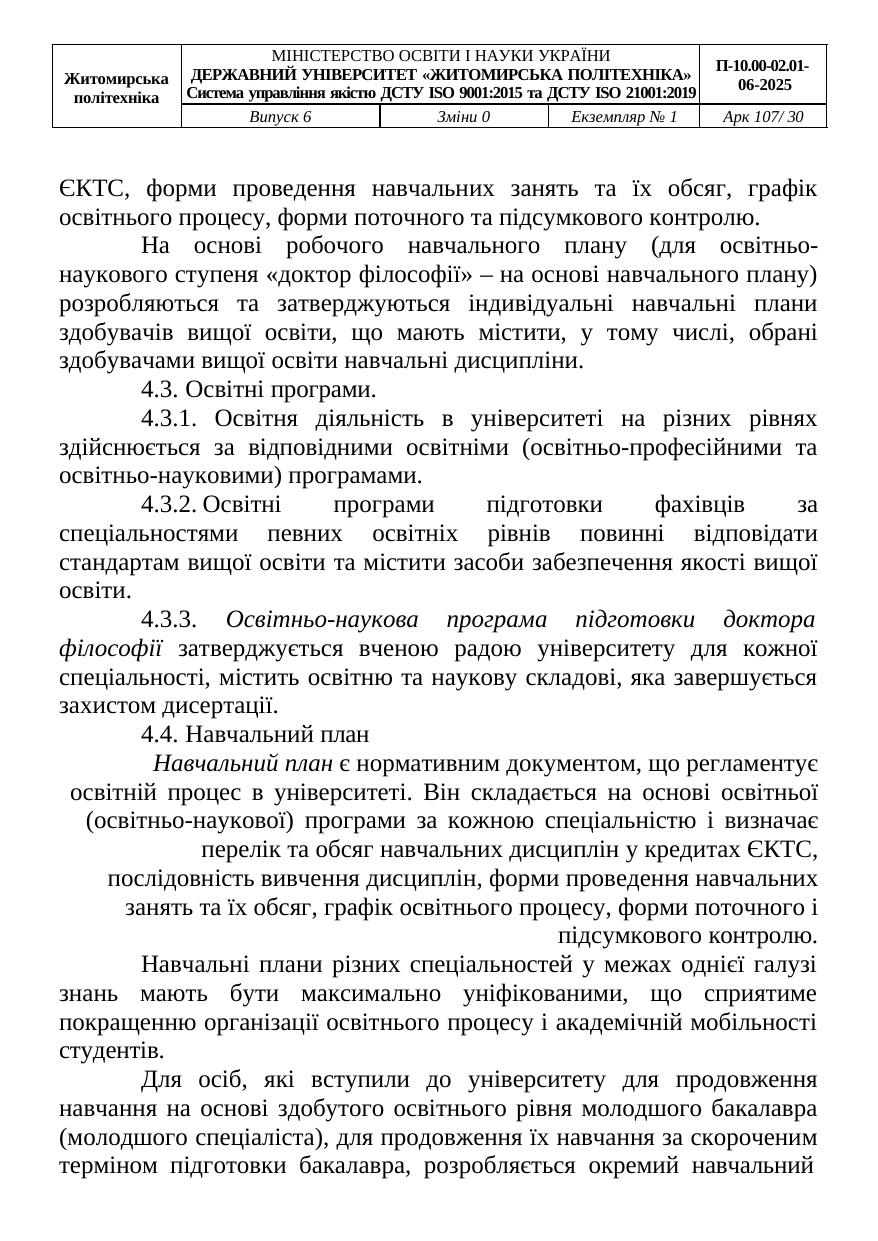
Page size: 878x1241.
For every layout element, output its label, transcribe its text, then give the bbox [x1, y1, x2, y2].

list Навчальний план [141, 719, 833, 748]
list Освітні програми підготовки фахівців за спеціальностями певних освітніх рівнів повинні відповідати стандартам вищої освіти та містити засоби забезпечення якості вищої освіти. [59, 489, 818, 604]
list Освітньо-наукова програма підготовки доктора філософії затверджується вченою радою університету для кожної спеціальності, містить освітню та наукову складові, яка завершується захистом дисертації. [59, 604, 818, 719]
list Освітні програми. [141, 374, 833, 403]
text Для осіб, які вступили до університету для продовження навчання на основі здобутого освітнього рівня молодшого бакалавра (молодшого спеціаліста), для продовження їх навчання за скороченим терміном підготовки бакалавра, розробляється окремий навчальний [59, 1064, 818, 1179]
text На основі робочого навчального плану (для освітньо-наукового ступеня «доктор філософії» – на основі навчального плану) розробляються та затверджуються індивідуальні навчальні плани здобувачів вищої освіти, що мають містити, у тому числі, обрані здобувачами вищої освіти навчальні дисципліни. [59, 230, 818, 374]
text Навчальний план є нормативним документом, що регламентує освітній процес в університеті. Він складається на основі освітньої (освітньо-наукової) програми за кожною спеціальністю і визначає перелік та обсяг навчальних дисциплін у кредитах ЄКТС, послідовність вивчення дисциплін, форми проведення навчальних занять та їх обсяг, графік освітнього процесу, форми поточного і підсумкового контролю. [59, 748, 818, 949]
text ЄКТС, форми проведення навчальних занять та їх обсяг, графік освітнього процесу, форми поточного та підсумкового контролю. [59, 173, 818, 230]
text Навчальні плани різних спеціальностей у межах однієї галузі знань мають бути максимально уніфікованими, що сприятиме покращенню організації освітнього процесу і академічній мобільності студентів. [59, 949, 818, 1064]
list Освітня діяльність в університеті на різних рівнях здійснюється за відповідними освітніми (освітньо-професійними та освітньо-науковими) програмами. [59, 403, 818, 489]
